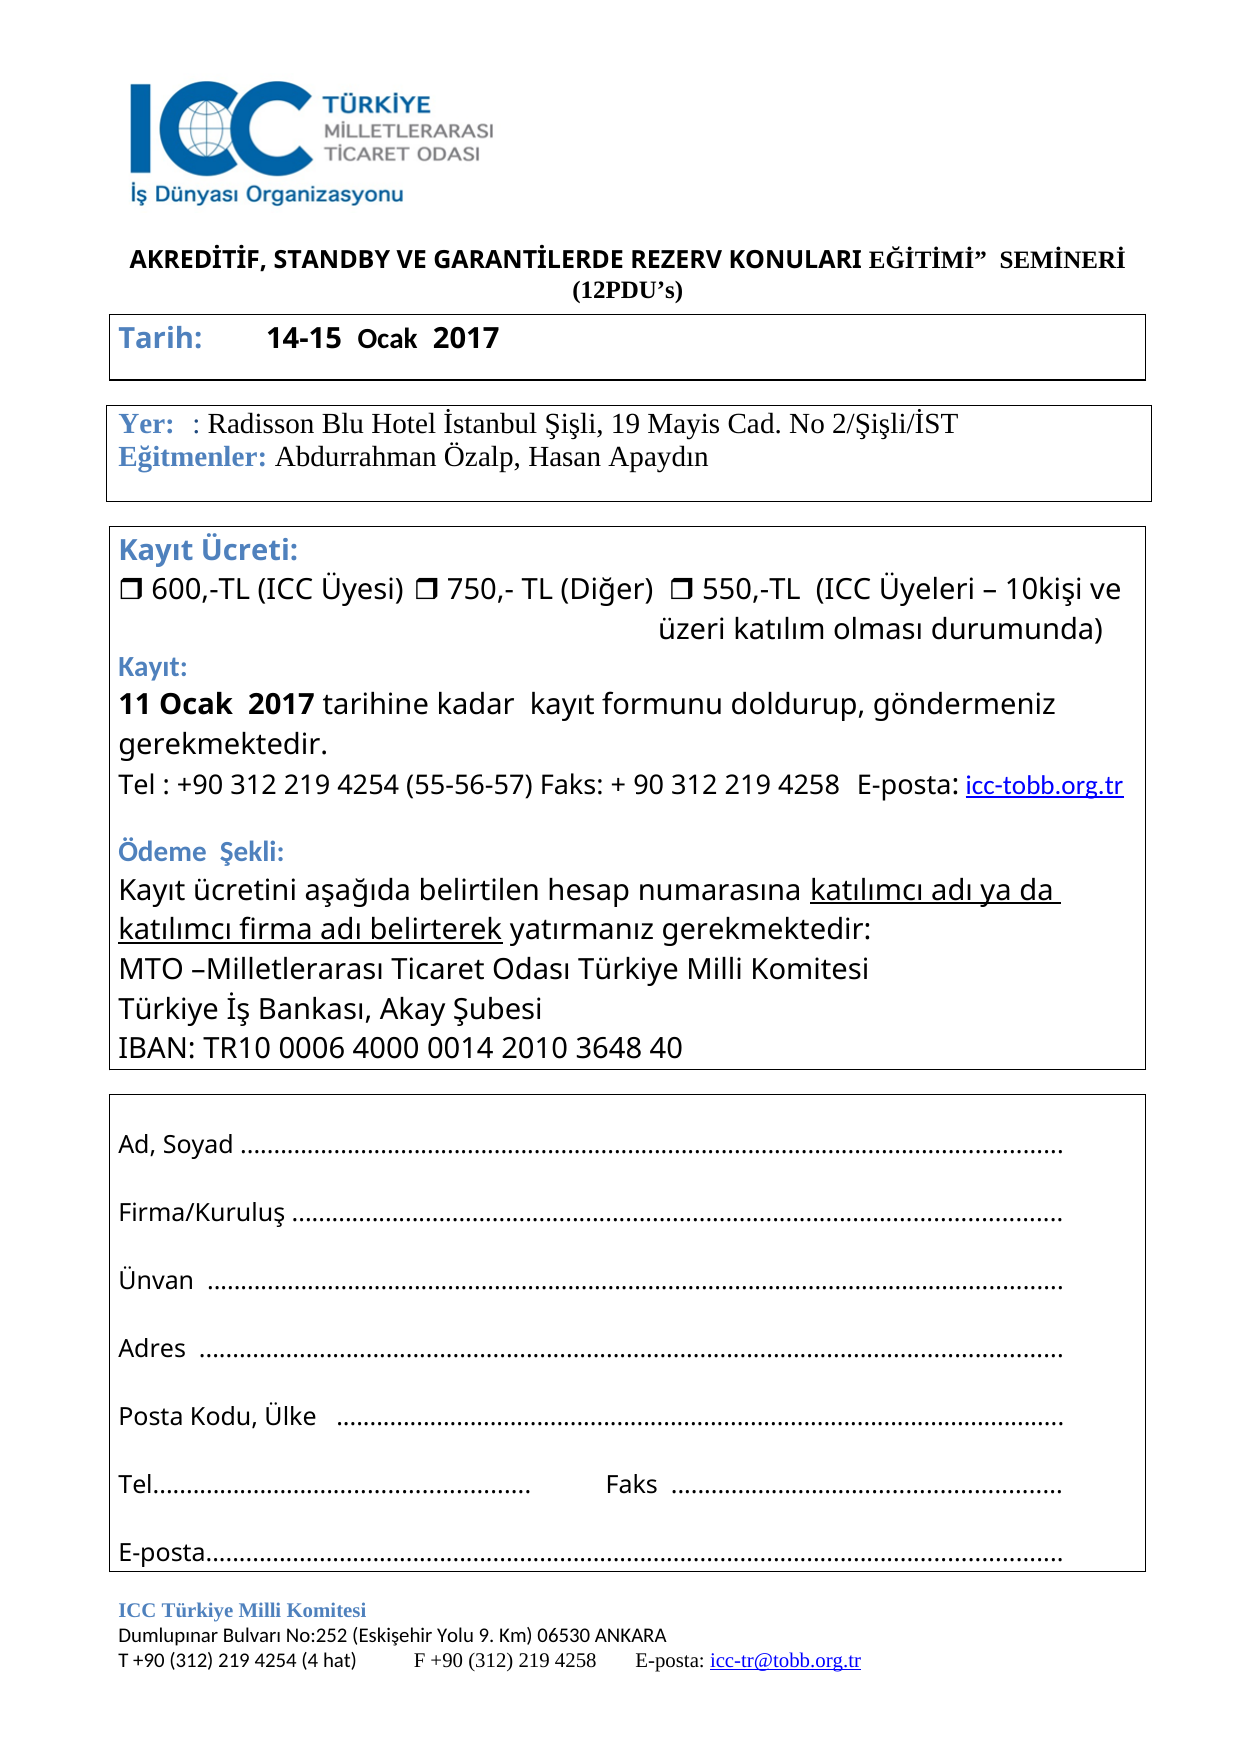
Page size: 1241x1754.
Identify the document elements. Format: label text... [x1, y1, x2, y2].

table_header Yer: : Radisson Blu Hotel İstanbul Şişli, 19 Mayis Cad. No 2/Şişli/İST Eğitmenler: Abdurrahman Özalp, Hasan Apaydın [107, 406, 1151, 501]
subtitle Kayıt ücretini aşağıda belirtilen hesap numarasına katılımcı adı ya da katılımcı firma adı belirterek yatırmanız gerekmektedir: [118, 869, 1137, 948]
text Posta Kodu, Ülke [118, 1399, 1137, 1433]
subtitle MTO –Milletlerarası Ticaret Odası Türkiye Milli Komitesi [118, 948, 1137, 988]
text AKREDİTİF, STANDBY VE GARANTİLERDE REZERV KONULARI EĞİTİMİ” SEMİNERİ (12PDU’s) [118, 241, 1137, 304]
text E-posta [110, 1532, 1145, 1571]
text Ünvan [118, 1262, 1137, 1297]
subtitle Kayıt: [118, 648, 1137, 684]
subtitle 600,-TL (ICC Üyesi) 750,- TL (Diğer) 550,-TL (ICC Üyeleri – 10kişi ve üzeri katılım olması durumunda) [118, 569, 1137, 648]
subtitle Tarih: 14-15 Ocak 2017 [110, 315, 1145, 379]
subtitle Türkiye İş Bankası, Akay Şubesi [118, 988, 1137, 1024]
subtitle Ödeme Şekli: [118, 833, 1137, 869]
subtitle 11 Ocak 2017 tarihine kadar kayıt formunu doldurup, göndermeniz gerekmektedir. [118, 684, 1137, 763]
subtitle Kayıt Ücreti: [110, 527, 1145, 569]
text Tel Faks [118, 1467, 1137, 1501]
text Firma/Kuruluş [118, 1194, 1137, 1228]
subtitle IBAN: TR10 0006 4000 0014 2010 3648 40 [110, 1024, 1145, 1069]
text Adres [118, 1331, 1137, 1365]
subtitle Tel : +90 312 219 4254 (55-56-57) Faks: + 90 312 219 4258 E-posta: icc-tobb.org.tr [118, 763, 1137, 803]
text Ad, Soyad [118, 1126, 1137, 1160]
picture [118, 73, 508, 213]
